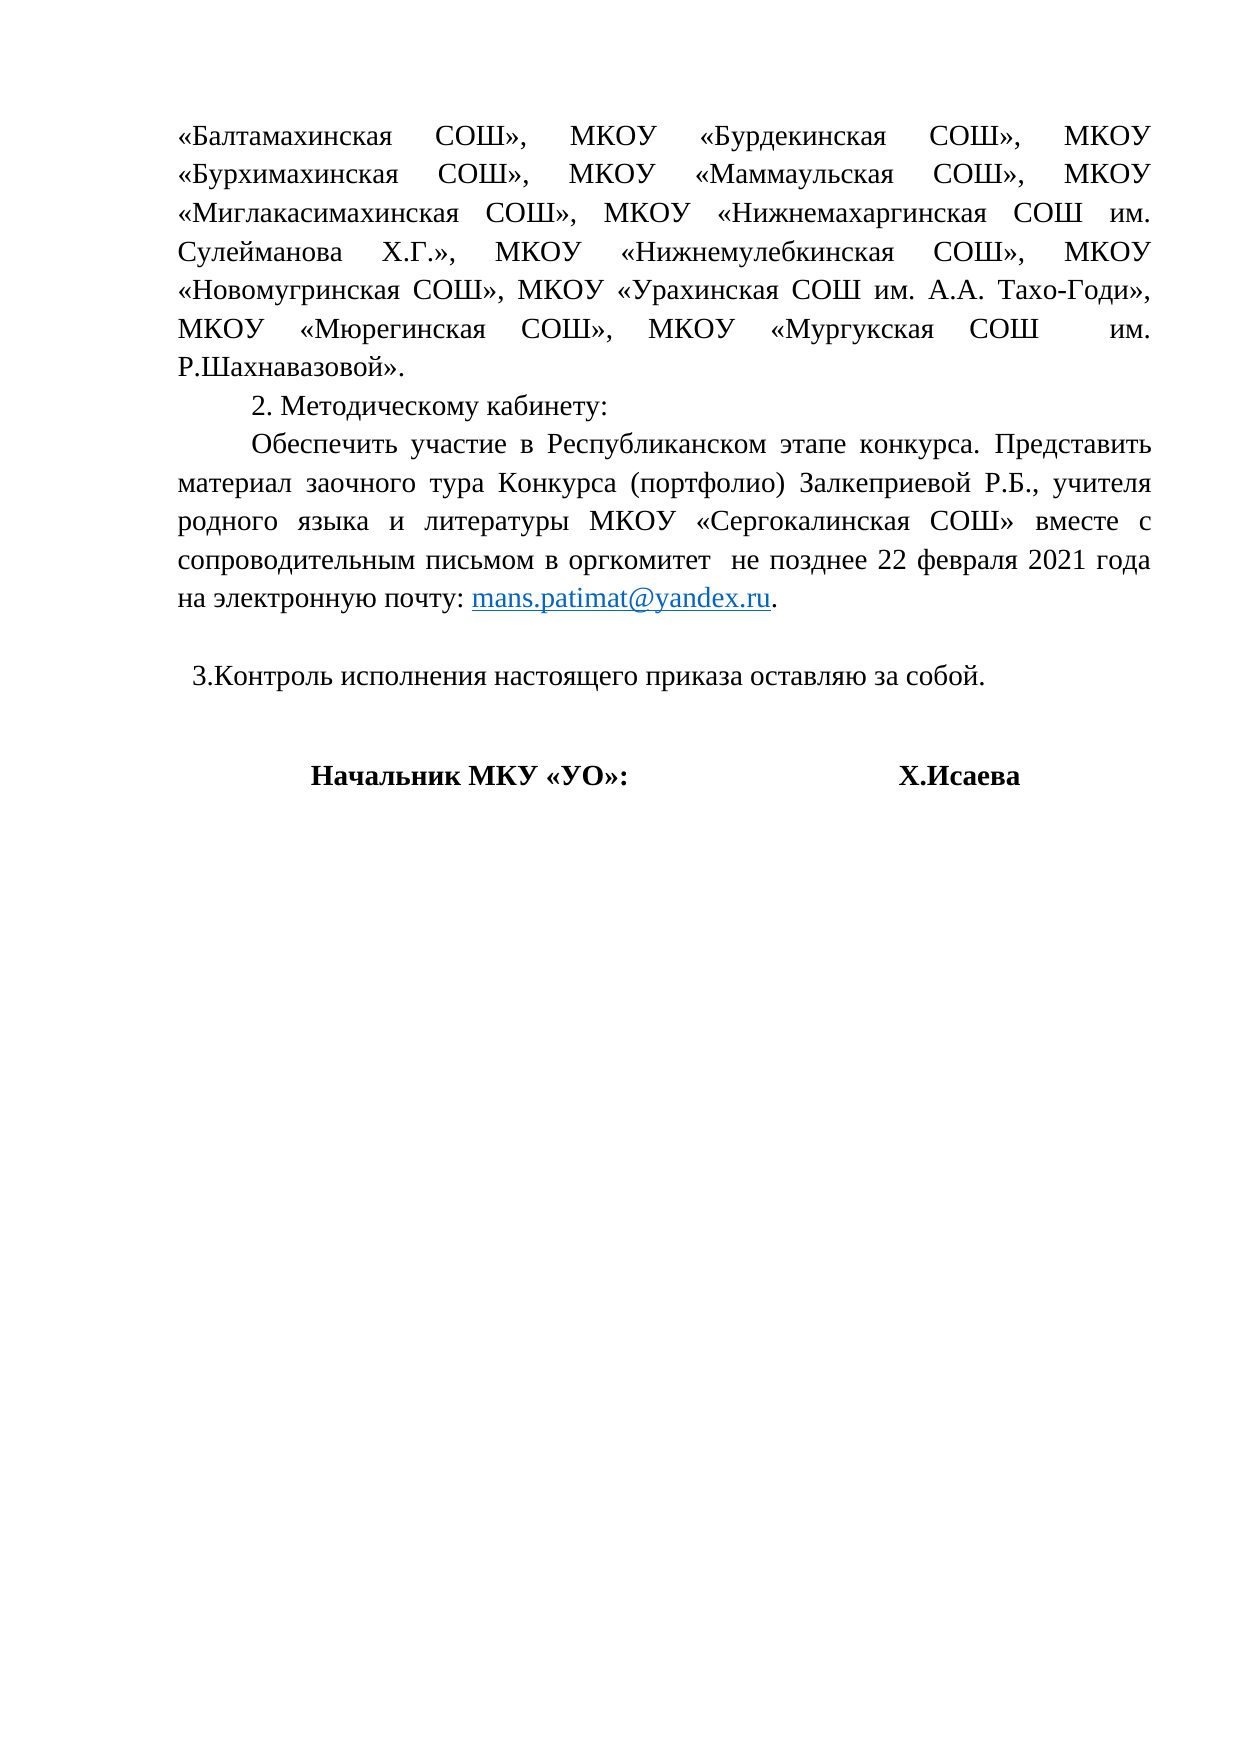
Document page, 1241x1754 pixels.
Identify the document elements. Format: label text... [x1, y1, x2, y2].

text Обеспечить участие в Республиканском этапе конкурса. Представить материал заочного тура Конкурса (портфолио) Залкеприевой Р.Б., учителя родного языка и литературы МКОУ «Сергокалинская СОШ» вместе с сопроводительным письмом в оргкомитет не позднее 22 февраля 2021 года на электронную почту: mans.patimat@yandex.ru. [177, 426, 1152, 614]
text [177, 118, 1152, 383]
text 2. Методическому кабинету: [177, 388, 1152, 421]
text 3.Контроль исполнения настоящего приказа оставляю за собой. [177, 658, 1152, 691]
list Начальник МКУ «УО»: Х.Исаева [303, 758, 1152, 792]
